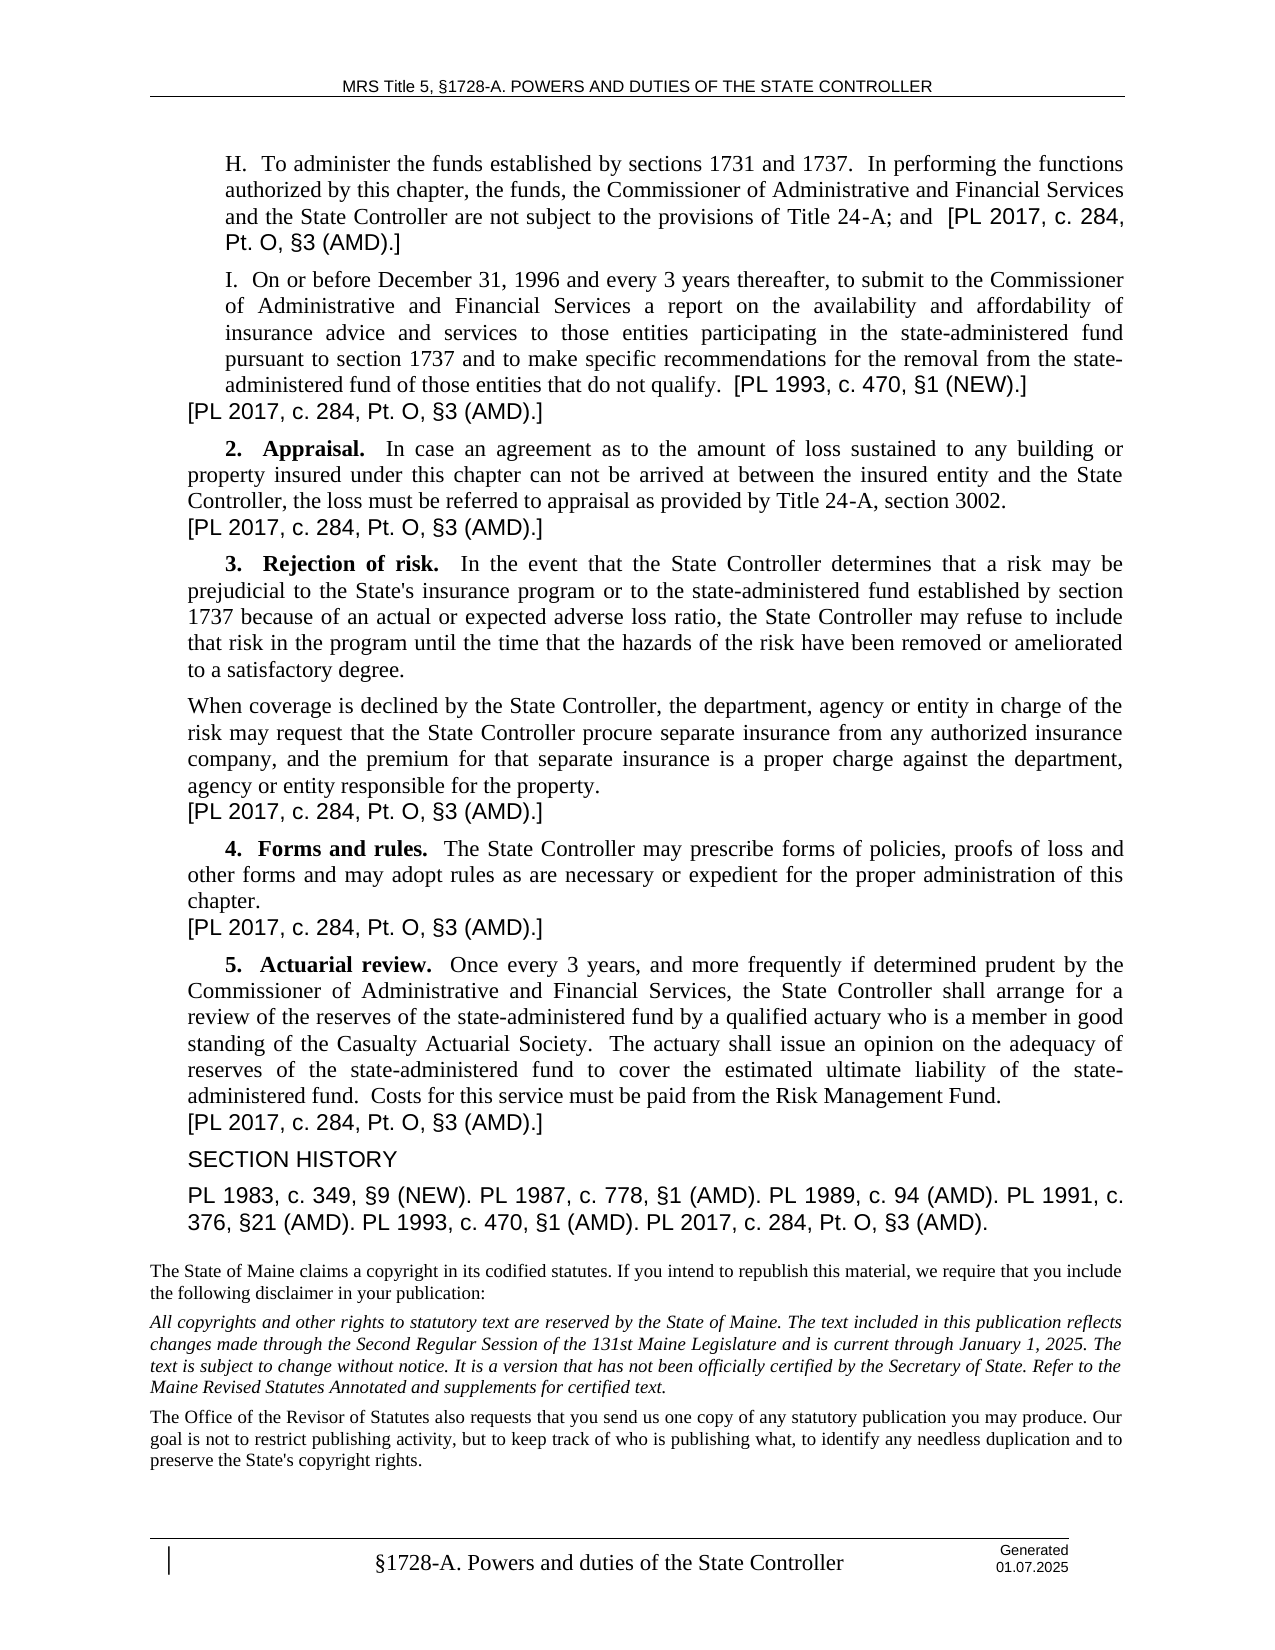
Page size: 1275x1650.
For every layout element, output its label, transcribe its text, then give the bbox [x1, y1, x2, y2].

text [PL 2017, c. 284, Pt. O, §3 (AMD).] [187, 398, 1125, 424]
text 5. Actuarial review. Once every 3 years, and more frequently if determined prudent by the Commissioner of Administrative and Financial Services, the State Controller shall arrange for a review of the reserves of the state-administered fund by a qualified actuary who is a member in good standing of the Casualty Actuarial Society. The actuary shall issue an opinion on the adequacy of reserves of the state-administered fund to cover the estimated ultimate liability of the state-administered fund. Costs for this service must be paid from the Risk Management Fund. [187, 951, 1125, 1109]
text I. On or before December 31, 1996 and every 3 years thereafter, to submit to the Commissioner of Administrative and Financial Services a report on the availability and affordability of insurance advice and services to those entities participating in the state-administered fund pursuant to section 1737 and to make specific recommendations for the removal from the state-administered fund of those entities that do not qualify. [PL 1993, c. 470, §1 (NEW).] [225, 266, 1125, 398]
text The Office of the Revisor of Statutes also requests that you send us one copy of any statutory publication you may produce. Our goal is not to restrict publishing activity, but to keep track of who is publishing what, to identify any needless duplication and to preserve the State's copyright rights. [150, 1406, 1125, 1471]
text [PL 2017, c. 284, Pt. O, §3 (AMD).] [187, 914, 1125, 940]
text H. To administer the funds established by sections 1731 and 1737. In performing the functions authorized by this chapter, the funds, the Commissioner of Administrative and Financial Services and the State Controller are not subject to the provisions of Title 24‑A; and [PL 2017, c. 284, Pt. O, §3 (AMD).] [225, 150, 1125, 256]
text 3. Rejection of risk. In the event that the State Controller determines that a risk may be prejudicial to the State's insurance program or to the state-administered fund established by section 1737 because of an actual or expected adverse loss ratio, the State Controller may refuse to include that risk in the program until the time that the hazards of the risk have been removed or ameliorated to a satisfactory degree. [187, 550, 1125, 682]
text PL 1983, c. 349, §9 (NEW). PL 1987, c. 778, §1 (AMD). PL 1989, c. 94 (AMD). PL 1991, c. 376, §21 (AMD). PL 1993, c. 470, §1 (AMD). PL 2017, c. 284, Pt. O, §3 (AMD). [187, 1182, 1125, 1235]
text The State of Maine claims a copyright in its codified statutes. If you intend to republish this material, we require that you include the following disclaimer in your publication: [150, 1260, 1125, 1303]
text When coverage is declined by the State Controller, the department, agency or entity in charge of the risk may request that the State Controller procure separate insurance from any authorized insurance company, and the premium for that separate insurance is a proper charge against the department, agency or entity responsible for the property. [187, 693, 1125, 798]
text [PL 2017, c. 284, Pt. O, §3 (AMD).] [187, 798, 1125, 824]
text [PL 2017, c. 284, Pt. O, §3 (AMD).] [187, 514, 1125, 540]
text SECTION HISTORY [187, 1146, 1125, 1172]
text [PL 2017, c. 284, Pt. O, §3 (AMD).] [187, 1109, 1125, 1135]
text 2. Appraisal. In case an agreement as to the amount of loss sustained to any building or property insured under this chapter can not be arrived at between the insured entity and the State Controller, the loss must be referred to appraisal as provided by Title 24‑A, section 3002. [187, 434, 1125, 514]
text 4. Forms and rules. The State Controller may prescribe forms of policies, proofs of loss and other forms and may adopt rules as are necessary or expedient for the proper administration of this chapter. [187, 835, 1125, 914]
text All copyrights and other rights to statutory text are reserved by the State of Maine. The text included in this publication reflects changes made through the Second Regular Session of the 131st Maine Legislature and is current through January 1, 2025 . The text is subject to change without notice. It is a version that has not been officially certified by the Secretary of State. Refer to the Maine Revised Statutes Annotated and supplements for certified text. [150, 1311, 1125, 1398]
